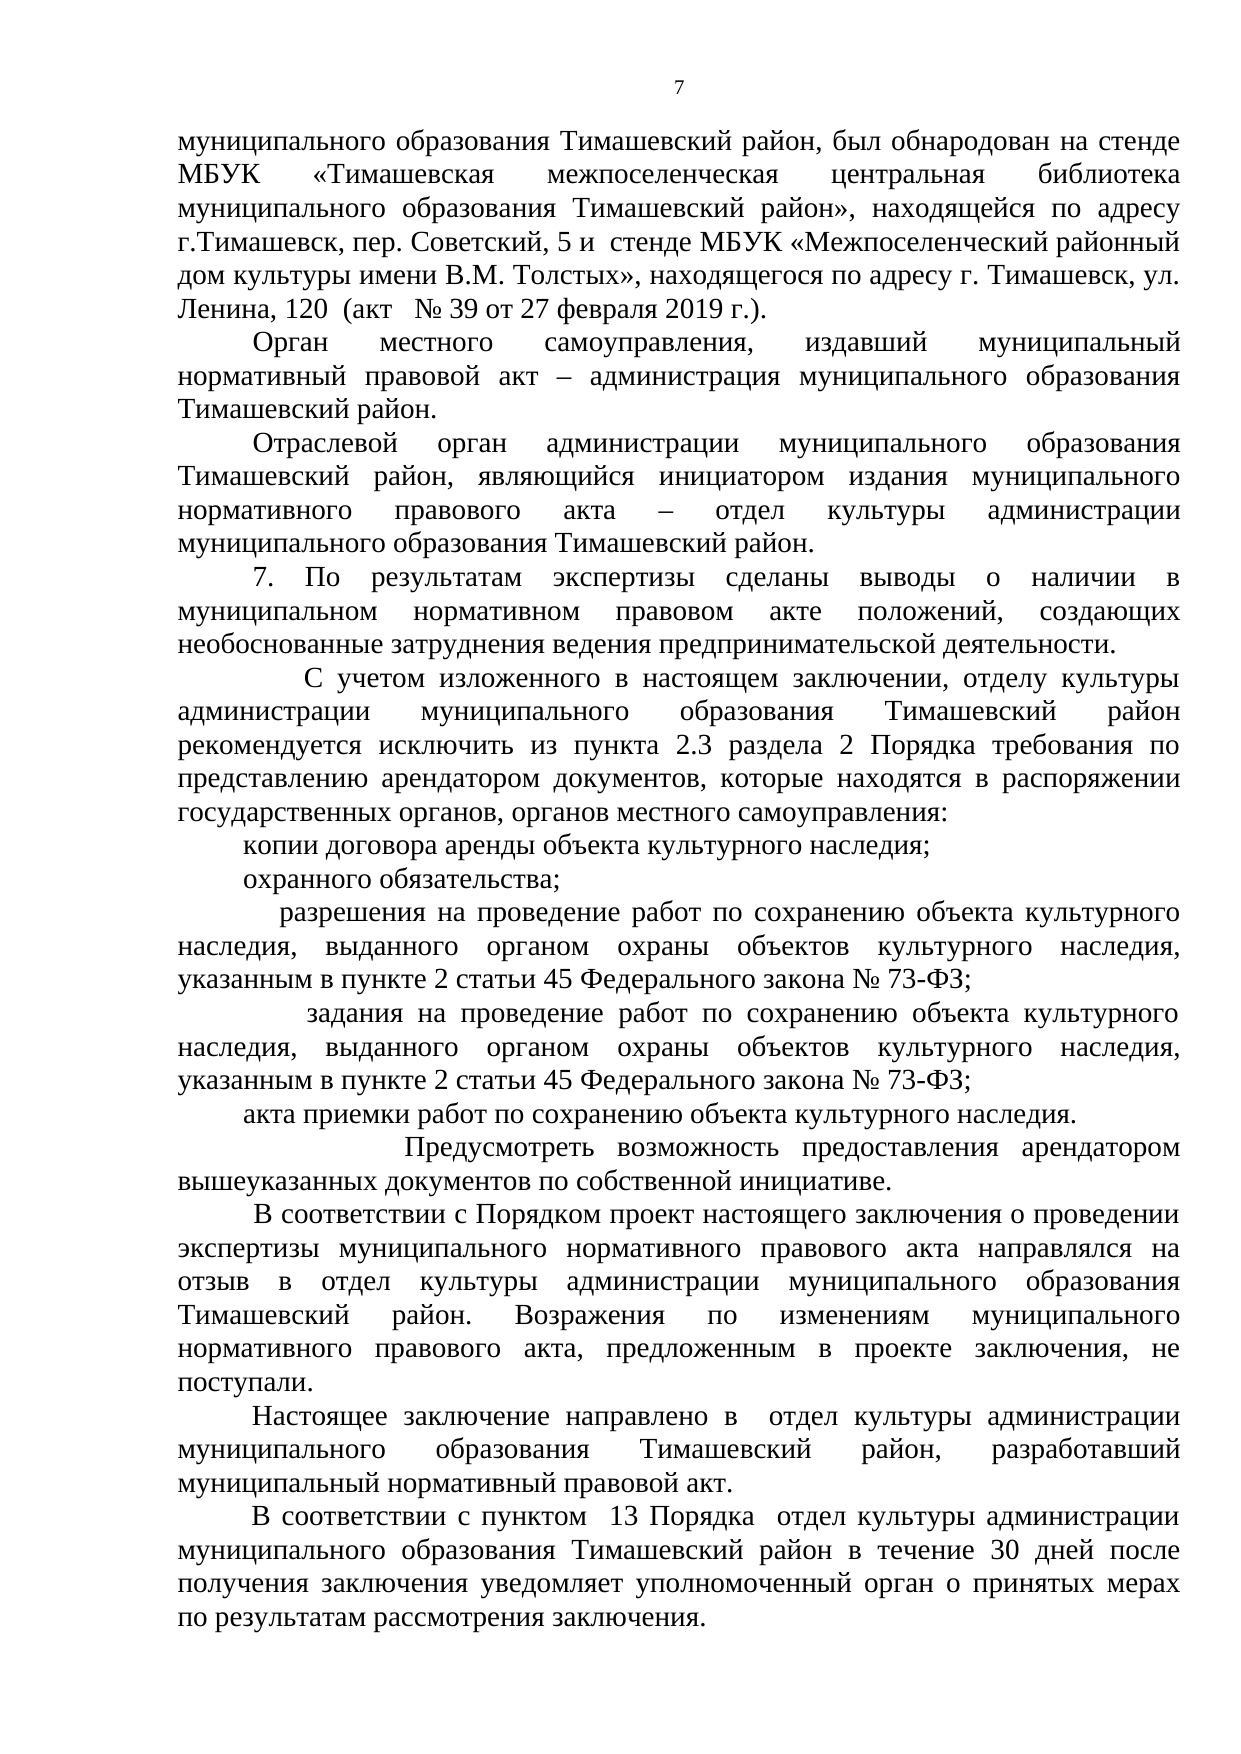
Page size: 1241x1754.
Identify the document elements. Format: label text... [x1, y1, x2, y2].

text акта приемки работ по сохранению объекта культурного наследия. [177, 1096, 1181, 1129]
text Отраслевой орган администрации муниципального образования Тимашевский район, являющийся инициатором издания муниципального нормативного правового акта – отдел культуры администрации муниципального образования Тимашевский район. [177, 425, 1181, 559]
text Настоящее заключение направлено в отдел культуры администрации муниципального образования Тимашевский район, разработавший муниципальный нормативный правовой акт. [177, 1398, 1181, 1498]
text охранного обязательства; [177, 861, 1181, 894]
text копии договора аренды объекта культурного наследия; [177, 827, 1181, 861]
text В соответствии с пунктом 13 Порядка отдел культуры администрации муниципального образования Тимашевский район в течение 30 дней после получения заключения уведомляет уполномоченный орган о принятых мерах по результатам рассмотрения заключения. [177, 1498, 1181, 1632]
text разрешения на проведение работ по сохранению объекта культурного наследия, выданного органом охраны объектов культурного наследия, указанным в пункте 2 статьи 45 Федерального закона № 73-ФЗ; [177, 894, 1181, 995]
text Предусмотреть возможность предоставления арендатором вышеуказанных документов по собственной инициативе. [177, 1129, 1181, 1196]
text задания на проведение работ по сохранению объекта культурного наследия, выданного органом охраны объектов культурного наследия, указанным в пункте 2 статьи 45 Федерального закона № 73-ФЗ; [177, 995, 1181, 1096]
text 7. По результатам экспертизы сделаны выводы о наличии в муниципальном нормативном правовом акте положений, создающих необоснованные затруднения ведения предпринимательской деятельности. [177, 559, 1181, 660]
text С учетом изложенного в настоящем заключении, отделу культуры администрации муниципального образования Тимашевский район рекомендуется исключить из пункта 2.3 раздела 2 Порядка требования по представлению арендатором документов, которые находятся в распоряжении государственных органов, органов местного самоуправления: [177, 660, 1181, 827]
text В соответствии с Порядком проект настоящего заключения о проведении экспертизы муниципального нормативного правового акта направлялся на отзыв в отдел культуры администрации муниципального образования Тимашевский район. Возражения по изменениям муниципального нормативного правового акта, предложенным в проекте заключения, не поступали. [177, 1196, 1181, 1398]
text Орган местного самоуправления, издавший муниципальный нормативный правовой акт – администрация муниципального образования Тимашевский район. [177, 324, 1181, 425]
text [177, 123, 1181, 324]
